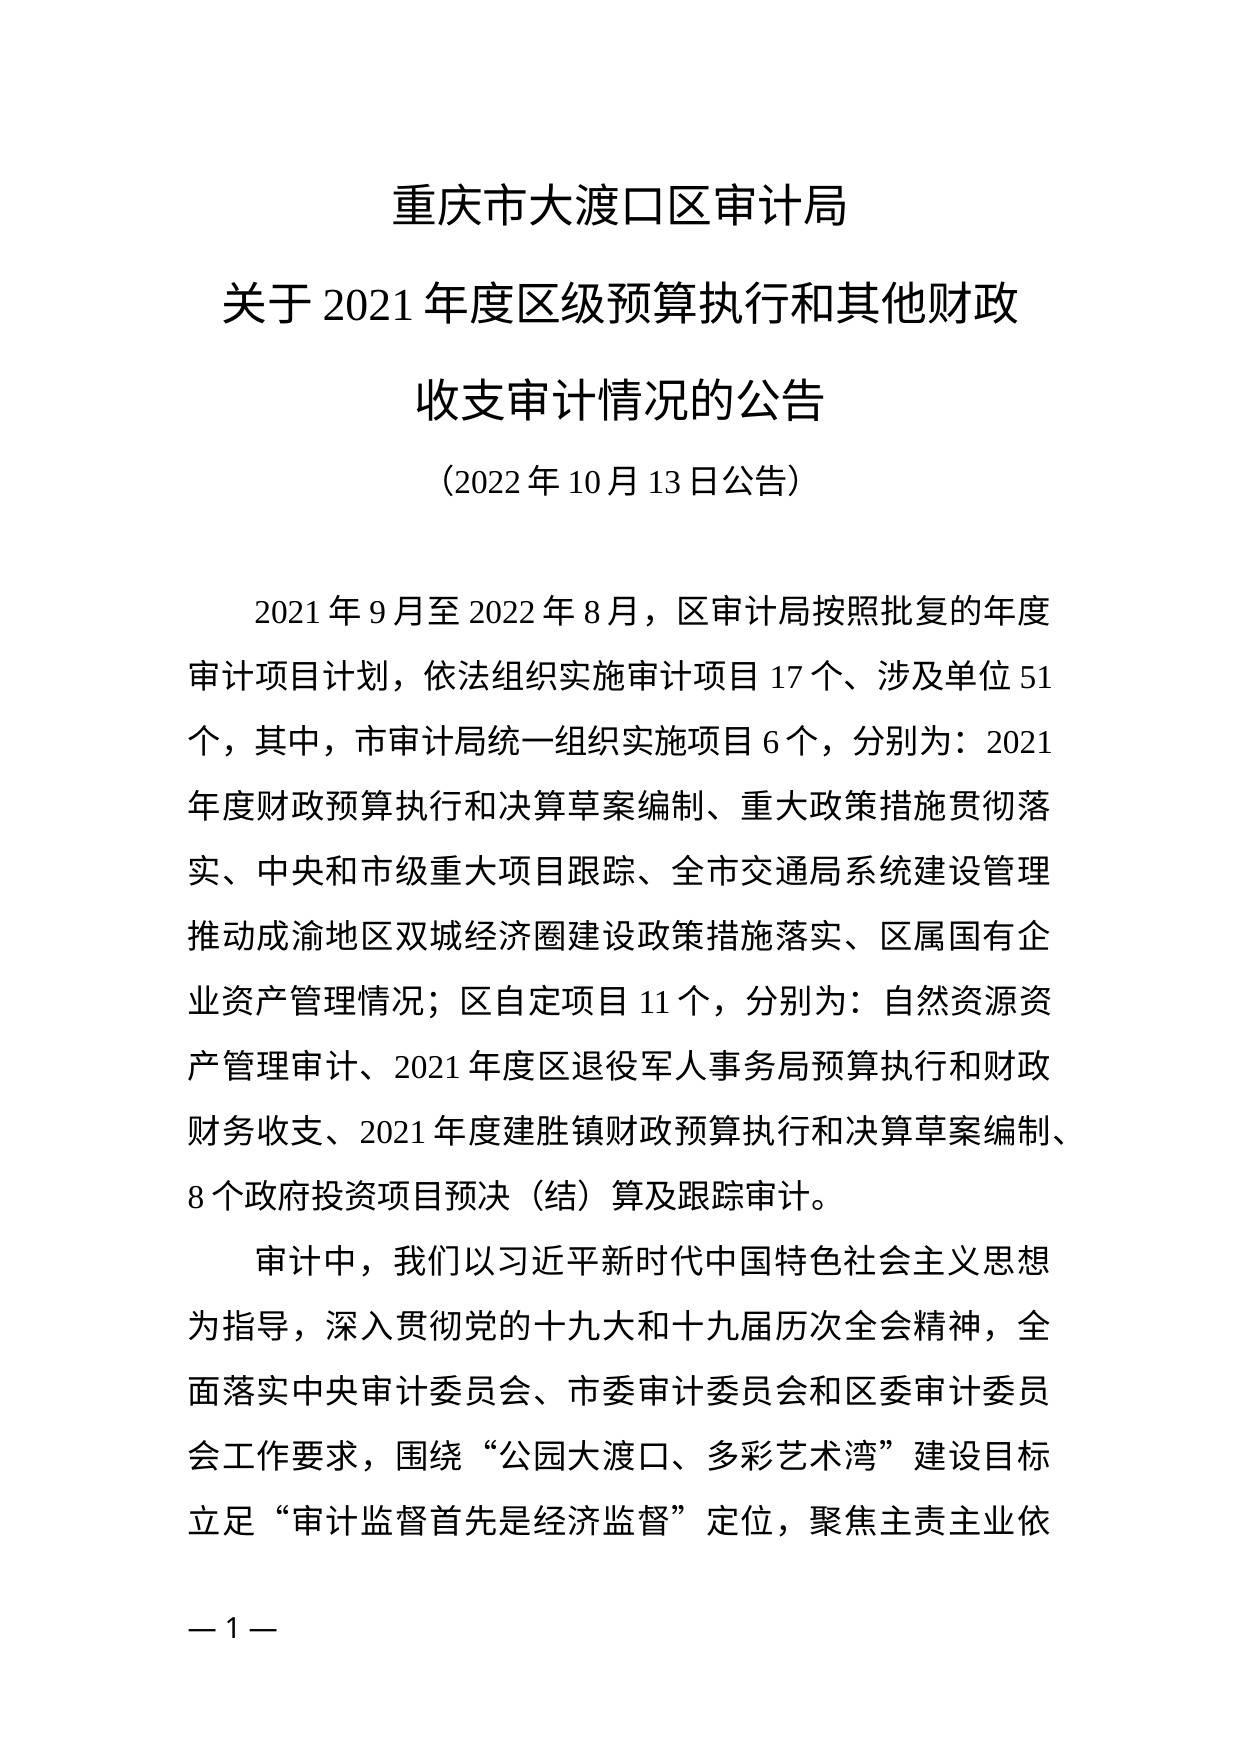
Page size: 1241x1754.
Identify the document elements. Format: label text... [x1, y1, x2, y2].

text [187, 1227, 1053, 1552]
text 关于2021年度区级预算执行和其他财政 [187, 252, 1053, 349]
text （2022年10月13日公告） [187, 447, 1053, 512]
text 重庆市大渡口区审计局 [187, 154, 1053, 252]
text 收支审计情况的公告 [187, 349, 1053, 447]
text 2021年9月至2022年8月，区审计局按照批复的年度审计项目计划，依法组织实施审计项目17个、涉及单位51个，其中，市审计局统一组织实施项目6个，分别为：2021年度财政预算执行和决算草案编制、重大政策措施贯彻落实、中央和市级重大项目跟踪、全市交通局系统建设管理、推动成渝地区双城经济圈建设政策措施落实、区属国有企业资产管理情况；区自定项目11个，分别为：自然资源资产管理审计、2021年度区退役军人事务局预算执行和财政财务收支、2021年度建胜镇财政预算执行和决算草案编制、8个政府投资项目预决（结）算及跟踪审计。 [187, 577, 1053, 1227]
